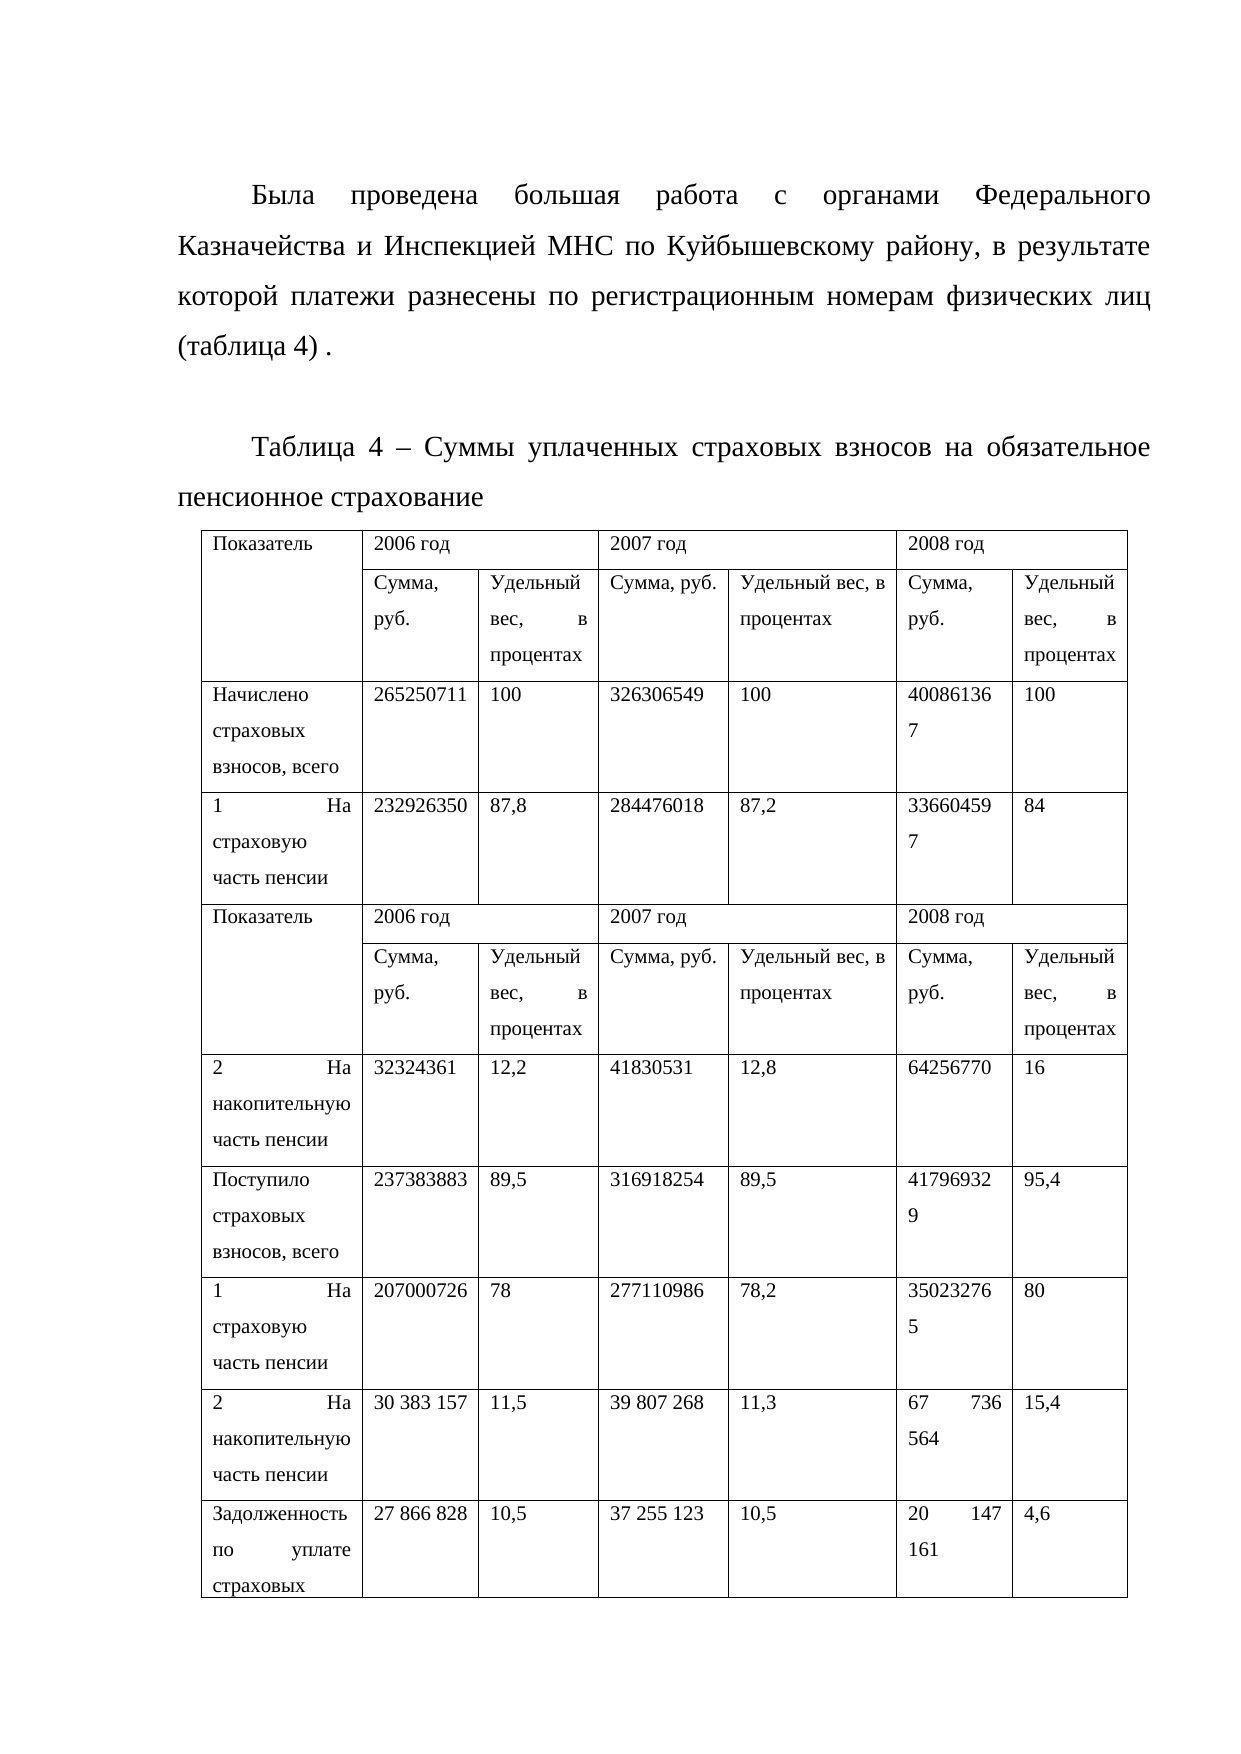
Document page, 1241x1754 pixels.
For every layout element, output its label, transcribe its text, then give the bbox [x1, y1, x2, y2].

text Таблица 4 – Суммы уплаченных страховых взносов на обязательное пенсионное страхование [177, 429, 1152, 513]
table_cell 84 [1013, 793, 1127, 903]
table_cell Сумма, руб. [897, 570, 1012, 681]
table_cell 16 [1013, 1055, 1127, 1166]
table_cell 207000726 [363, 1278, 478, 1389]
table_cell 11,5 [479, 1390, 598, 1500]
table_cell 4,6 [1013, 1501, 1127, 1597]
table_cell 336604597 [897, 793, 1012, 903]
table_cell 100 [1013, 682, 1127, 792]
table_cell 316918254 [599, 1167, 728, 1277]
table_header 2006 год [363, 531, 598, 569]
table_cell Поступило страховых взносов, всего [202, 1167, 362, 1277]
table_cell Сумма, руб. [599, 944, 728, 1054]
table_cell Удельный вес, в процентах [479, 944, 598, 1054]
table_cell 1 На страховую часть пенсии [202, 793, 362, 903]
table_cell 89,5 [729, 1167, 896, 1277]
table_header Показатель [202, 531, 362, 681]
table_cell 277110986 [599, 1278, 728, 1389]
table_header 2008 год [897, 531, 1127, 569]
table_cell Удельный вес, в процентах [479, 570, 598, 681]
table_cell 232926350 [363, 793, 478, 903]
table_cell Начислено страховых взносов, всего [202, 682, 362, 792]
table_header 2007 год [599, 531, 896, 569]
table_cell 39 807 268 [599, 1390, 728, 1500]
table_cell 87,2 [729, 793, 896, 903]
table_cell 100 [479, 682, 598, 792]
table_cell 20 147 161 [897, 1501, 1012, 1597]
table_cell 37 255 123 [599, 1501, 728, 1597]
table_cell 400861367 [897, 682, 1012, 792]
table_cell 2006 год [363, 905, 598, 943]
table_cell Сумма, руб. [897, 944, 1012, 1054]
table_cell 27 866 828 [363, 1501, 478, 1597]
table_cell 2 На накопительную часть пенсии [202, 1055, 362, 1166]
table_cell Удельный вес, в процентах [1013, 944, 1127, 1054]
table_cell 237383883 [363, 1167, 478, 1277]
table_cell 30 383 157 [363, 1390, 478, 1500]
table_cell 95,4 [1013, 1167, 1127, 1277]
text Была проведена большая работа с органами Федерального Казначейства и Инспекцией МНС по Куйбышевскому району, в результате которой платежи разнесены по регистрационным номерам физических лиц (таблица 4) . [177, 177, 1152, 362]
table_cell 2 На накопительную часть пенсии [202, 1390, 362, 1500]
table_cell Удельный вес, в процентах [729, 570, 896, 681]
table_cell 15,4 [1013, 1390, 1127, 1500]
table_cell Сумма, руб. [599, 570, 728, 681]
table_cell 78,2 [729, 1278, 896, 1389]
table_cell 80 [1013, 1278, 1127, 1389]
table_cell 12,8 [729, 1055, 896, 1166]
table_cell 265250711 [363, 682, 478, 792]
table_cell 87,8 [479, 793, 598, 903]
table_cell 10,5 [729, 1501, 896, 1597]
table_cell Сумма, руб. [363, 570, 478, 681]
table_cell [202, 1501, 362, 1597]
table_cell Сумма, руб. [363, 944, 478, 1054]
table_cell 326306549 [599, 682, 728, 792]
table_cell 10,5 [479, 1501, 598, 1597]
table_cell 67 736 564 [897, 1390, 1012, 1500]
table_cell Показатель [202, 905, 362, 1054]
table_cell 2008 год [897, 905, 1127, 943]
table_cell 89,5 [479, 1167, 598, 1277]
table_cell 100 [729, 682, 896, 792]
table_cell 1 На страховую часть пенсии [202, 1278, 362, 1389]
table_cell Удельный вес, в процентах [1013, 570, 1127, 681]
table_cell 11,3 [729, 1390, 896, 1500]
table_cell 41830531 [599, 1055, 728, 1166]
table_cell Удельный вес, в процентах [729, 944, 896, 1054]
table_cell 78 [479, 1278, 598, 1389]
table_cell 2007 год [599, 905, 896, 943]
table_cell 64256770 [897, 1055, 1012, 1166]
table_cell 32324361 [363, 1055, 478, 1166]
table_cell 12,2 [479, 1055, 598, 1166]
table_cell 417969329 [897, 1167, 1012, 1277]
table_cell 284476018 [599, 793, 728, 903]
table_cell 350232765 [897, 1278, 1012, 1389]
